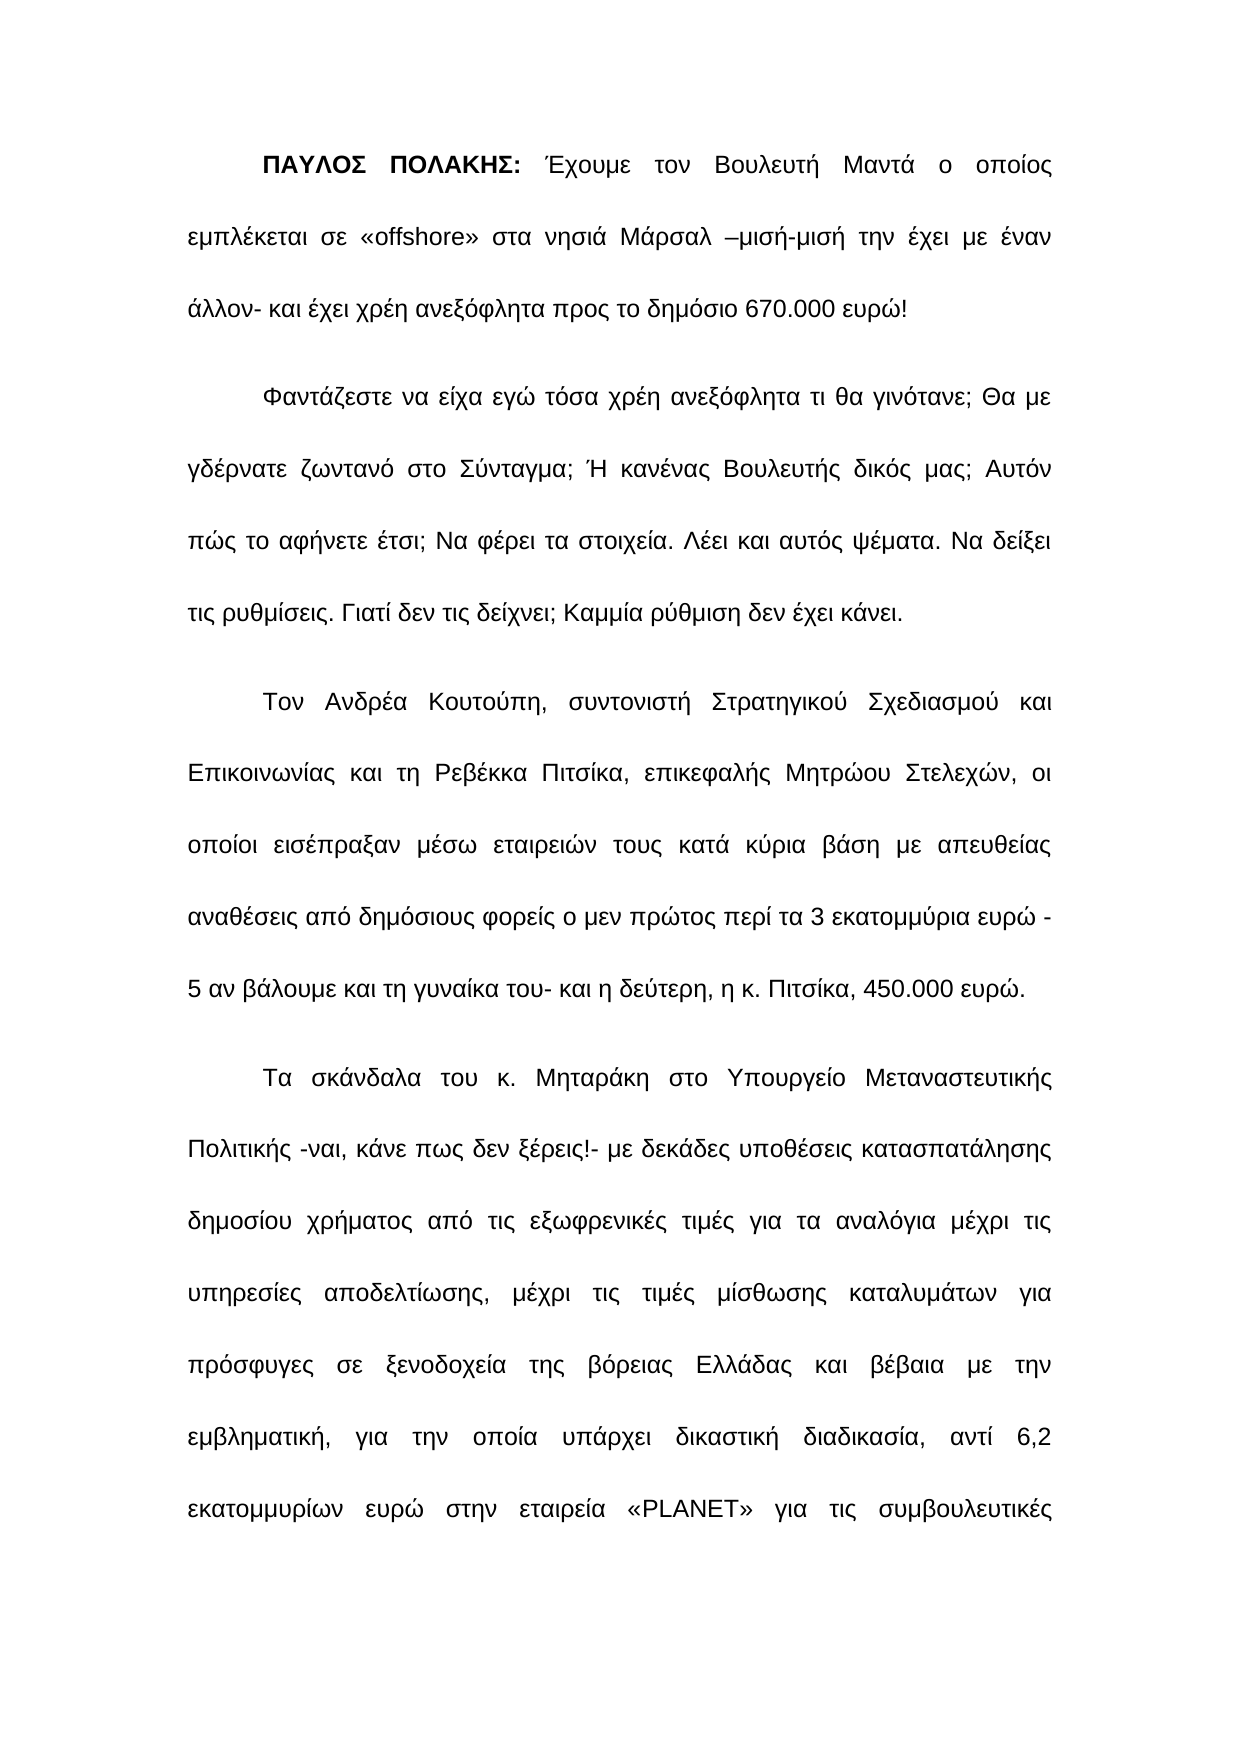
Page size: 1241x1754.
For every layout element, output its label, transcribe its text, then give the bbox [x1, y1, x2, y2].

text Φαντάζεστε να είχα εγώ τόσα χρέη ανεξόφλητα τι θα γινότανε; Θα με γδέρνατε ζωντανό στο Σύνταγμα; Ή κανένας Βουλευτής δικός μας; Αυτόν πώς το αφήνετε έτσι; Να φέρει τα στοιχεία. Λέει και αυτός ψέματα. Να δείξει τις ρυθμίσεις. Γιατί δεν τις δείχνει; Καμμία ρύθμιση δεν έχει κάνει. [187, 382, 1053, 627]
text ΠΑΥΛΟΣ ΠΟΛΑΚΗΣ: Έχουμε τον Βουλευτή Μαντά ο οποίος εμπλέκεται σε «offshore» στα νησιά Μάρσαλ –μισή-μισή την έχει με έναν άλλον- και έχει χρέη ανεξόφλητα προς το δημόσιο 670.000 ευρώ! [187, 150, 1053, 322]
text Τον Ανδρέα Κουτούπη, συντονιστή Στρατηγικού Σχεδιασμού και Επικοινωνίας και τη Ρεβέκκα Πιτσίκα, επικεφαλής Μητρώου Στελεχών, οι οποίοι εισέπραξαν μέσω εταιρειών τους κατά κύρια βάση με απευθείας αναθέσεις από δημόσιους φορείς ο μεν πρώτος περί τα 3 εκατομμύρια ευρώ -5 αν βάλουμε και τη γυναίκα του- και η δεύτερη, η κ. Πιτσίκα, 450.000 ευρώ. [187, 686, 1053, 1003]
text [187, 1062, 1053, 1522]
